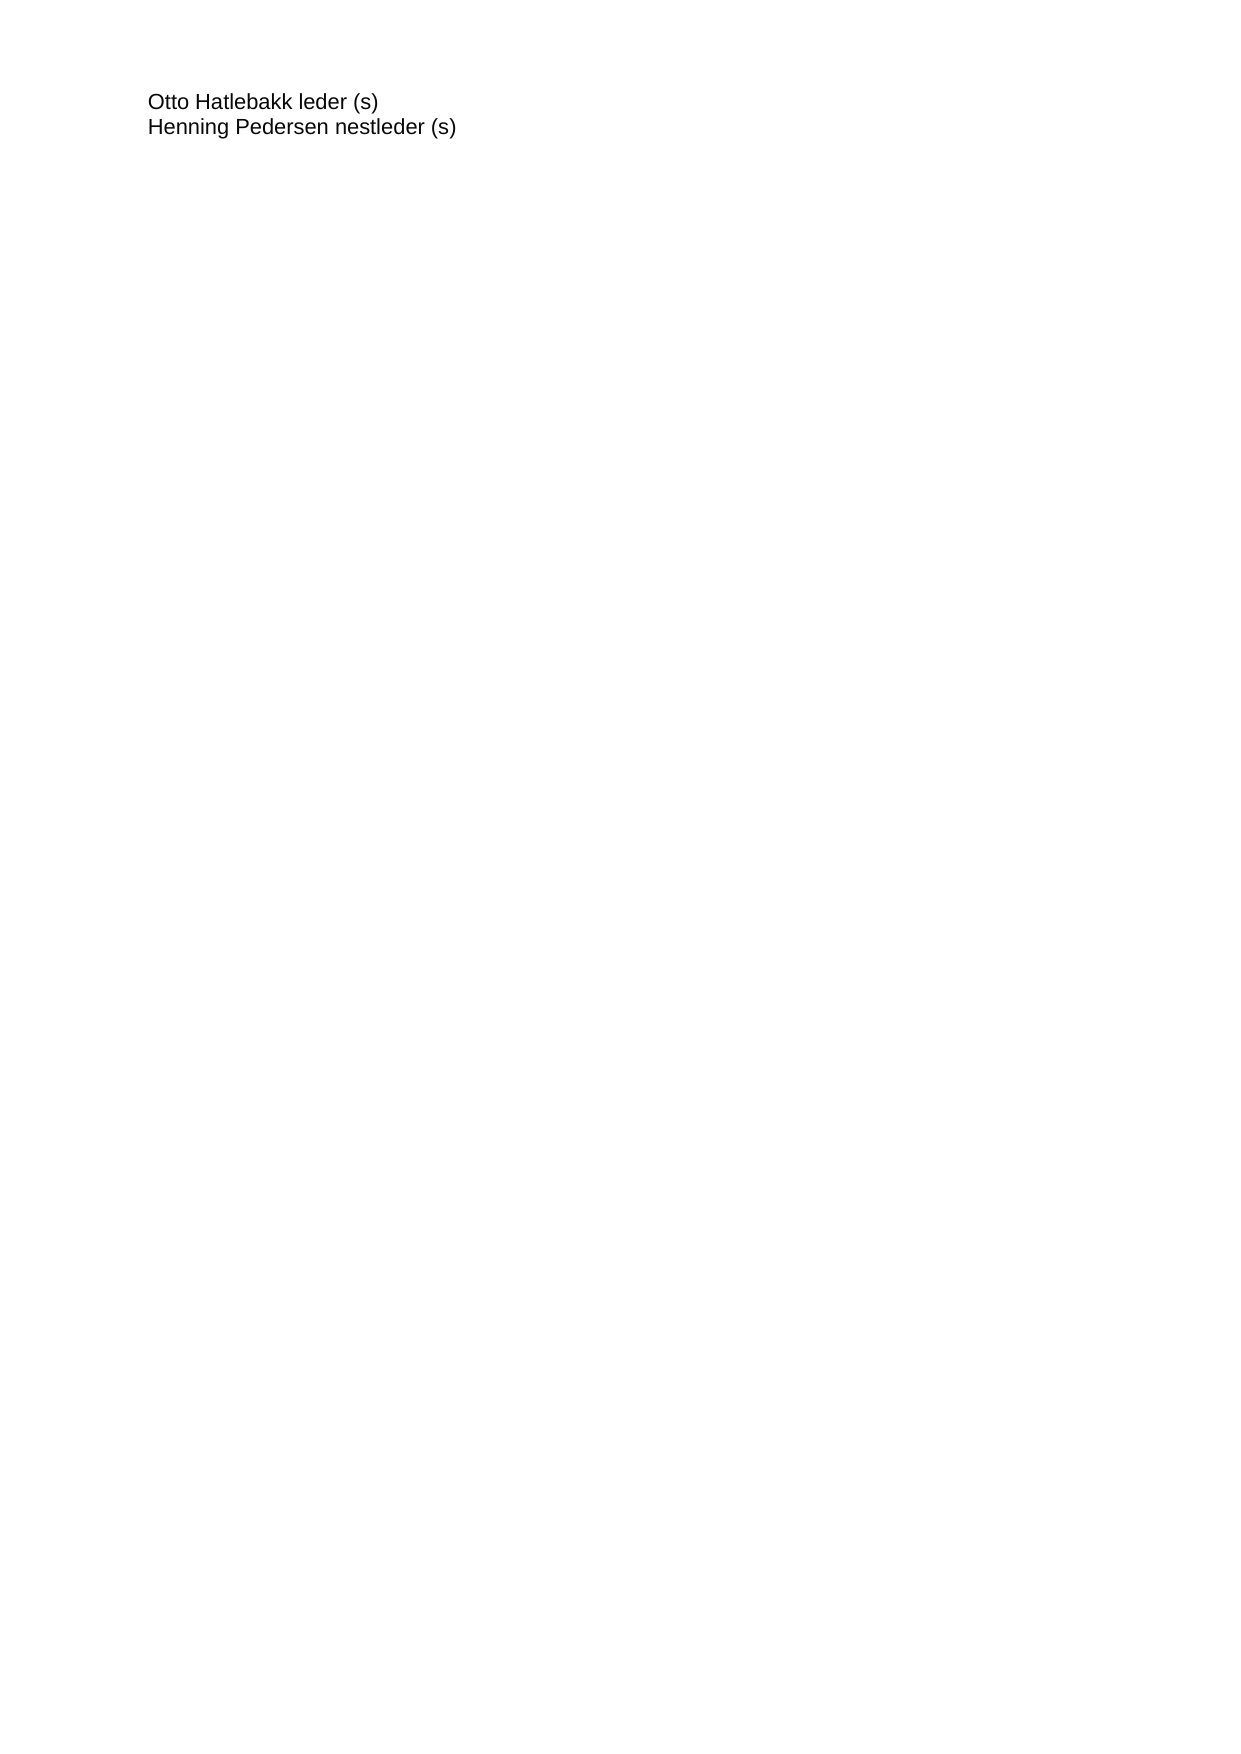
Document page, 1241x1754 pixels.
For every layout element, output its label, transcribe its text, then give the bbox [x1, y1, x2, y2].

text Henning Pedersen nestleder (s) [148, 114, 1092, 139]
text Otto Hatlebakk leder (s) [148, 89, 1092, 114]
